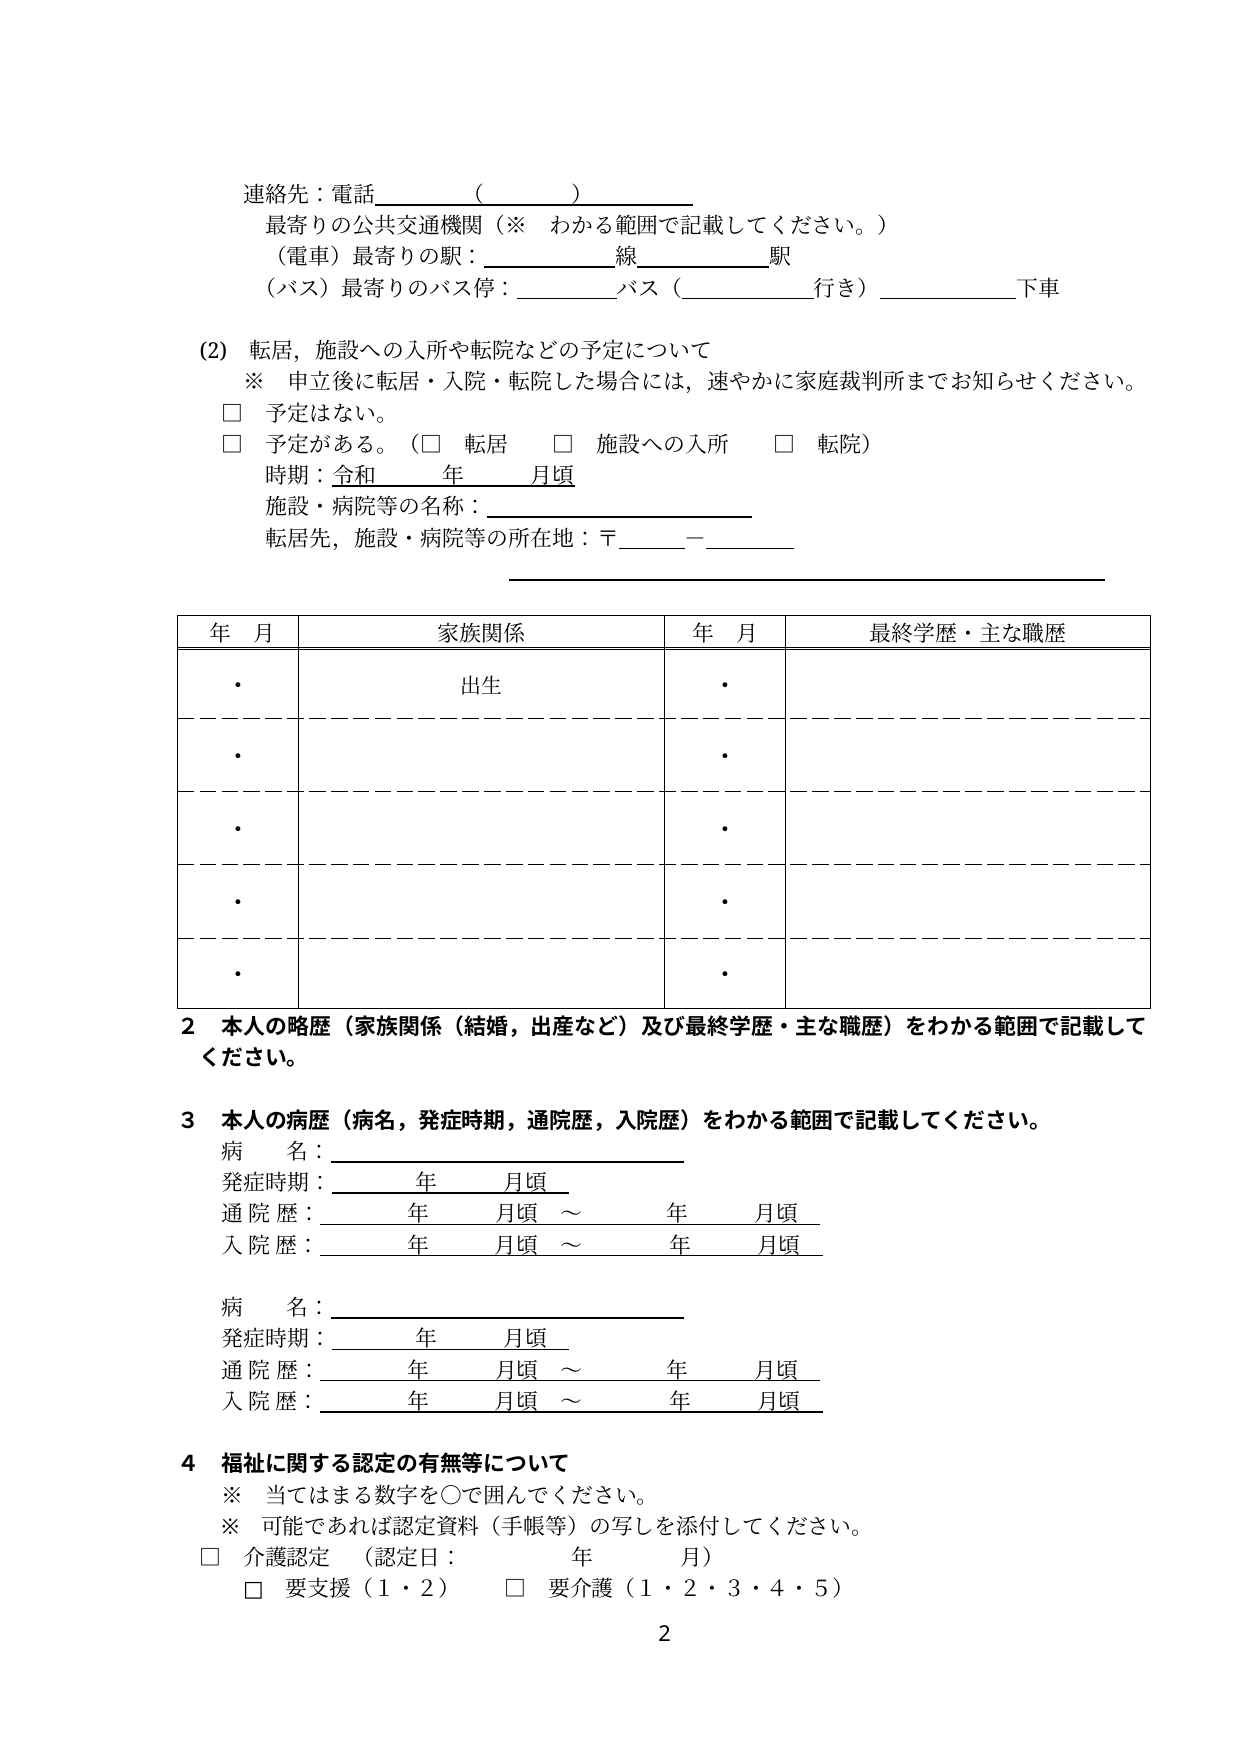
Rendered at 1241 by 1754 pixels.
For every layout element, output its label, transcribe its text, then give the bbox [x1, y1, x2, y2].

text 発症時期： 年 月頃 [177, 1322, 1152, 1353]
text 発症時期： 年 月頃 [177, 1166, 1152, 1197]
table_cell [786, 718, 1150, 791]
table_cell ・ [178, 650, 298, 718]
text ※ 申立後に転居・入院・転院した場合には，速やかに家庭裁判所までお知らせください。 [177, 365, 1152, 396]
text 通院歴： 年 月頃 ～ 年 月頃 [177, 1197, 1152, 1228]
text ※ 可能であれば認定資料（手帳等）の写しを添付してください。 [177, 1509, 1152, 1541]
text 最寄りの公共交通機関（※ わかる範囲で記載してください。） [177, 208, 1152, 240]
text (2) 転居，施設への入所や転院などの予定について [177, 333, 1152, 365]
text （電車）最寄りの駅： 線 駅 [177, 240, 1152, 271]
text 病 名： [177, 1134, 1152, 1166]
text □ 予定がある。（□ 転居 □ 施設への入所 □ 転院） [177, 427, 1152, 458]
table_cell ・ [178, 864, 298, 937]
table_header 年 月 [178, 616, 298, 647]
table_cell ・ [665, 718, 785, 791]
table_cell 出生 [299, 650, 664, 718]
table_cell [299, 718, 664, 791]
text 連絡先：電話 （ ） [177, 177, 1152, 208]
text （バス）最寄りのバス停： バス（ 行き） 下車 [177, 271, 1152, 302]
table_cell [786, 864, 1150, 937]
table_cell [786, 791, 1150, 864]
table_cell ・ [178, 791, 298, 864]
text □ 予定はない。 [177, 396, 1152, 427]
table_cell ・ [178, 718, 298, 791]
text □ 介護認定 （認定日： 年 月） [177, 1541, 1152, 1572]
text ４ 福祉に関する認定の有無等について [177, 1447, 1152, 1478]
table_header 年 月 [665, 616, 785, 647]
table_cell [299, 864, 664, 937]
table_cell ・ [665, 938, 785, 1008]
text 施設・病院等の名称： [177, 490, 1152, 521]
text ２ 本人の略歴（家族関係（結婚，出産など）及び最終学歴・主な職歴）をわかる範囲で記載してください。 [177, 1009, 1152, 1072]
table_cell [786, 938, 1150, 1008]
table_cell [299, 938, 664, 1008]
table_cell ・ [665, 864, 785, 937]
text 転居先，施設・病院等の所在地：〒 － [177, 521, 1152, 552]
text 入院歴： 年 月頃 ～ 年 月頃 [177, 1384, 1152, 1416]
table_header 最終学歴・主な職歴 [786, 616, 1150, 647]
text ※ 当てはまる数字を○で囲んでください。 [177, 1478, 1152, 1509]
table_cell ・ [665, 791, 785, 864]
text 通院歴： 年 月頃 ～ 年 月頃 [177, 1353, 1152, 1384]
text 時期：令和 年 月頃 [177, 458, 1152, 490]
text 入院歴： 年 月頃 ～ 年 月頃 [177, 1228, 1152, 1259]
text 病 名： [177, 1291, 1152, 1322]
text □ 要支援（１・２） □ 要介護（１・２・３・４・５） [177, 1572, 1152, 1603]
table_cell ・ [178, 938, 298, 1008]
table_header 家族関係 [299, 616, 664, 647]
table_cell ・ [665, 650, 785, 718]
table_cell [299, 791, 664, 864]
table_cell [786, 650, 1150, 718]
text ３ 本人の病歴（病名，発症時期，通院歴，入院歴）をわかる範囲で記載してください。 [177, 1103, 1152, 1134]
